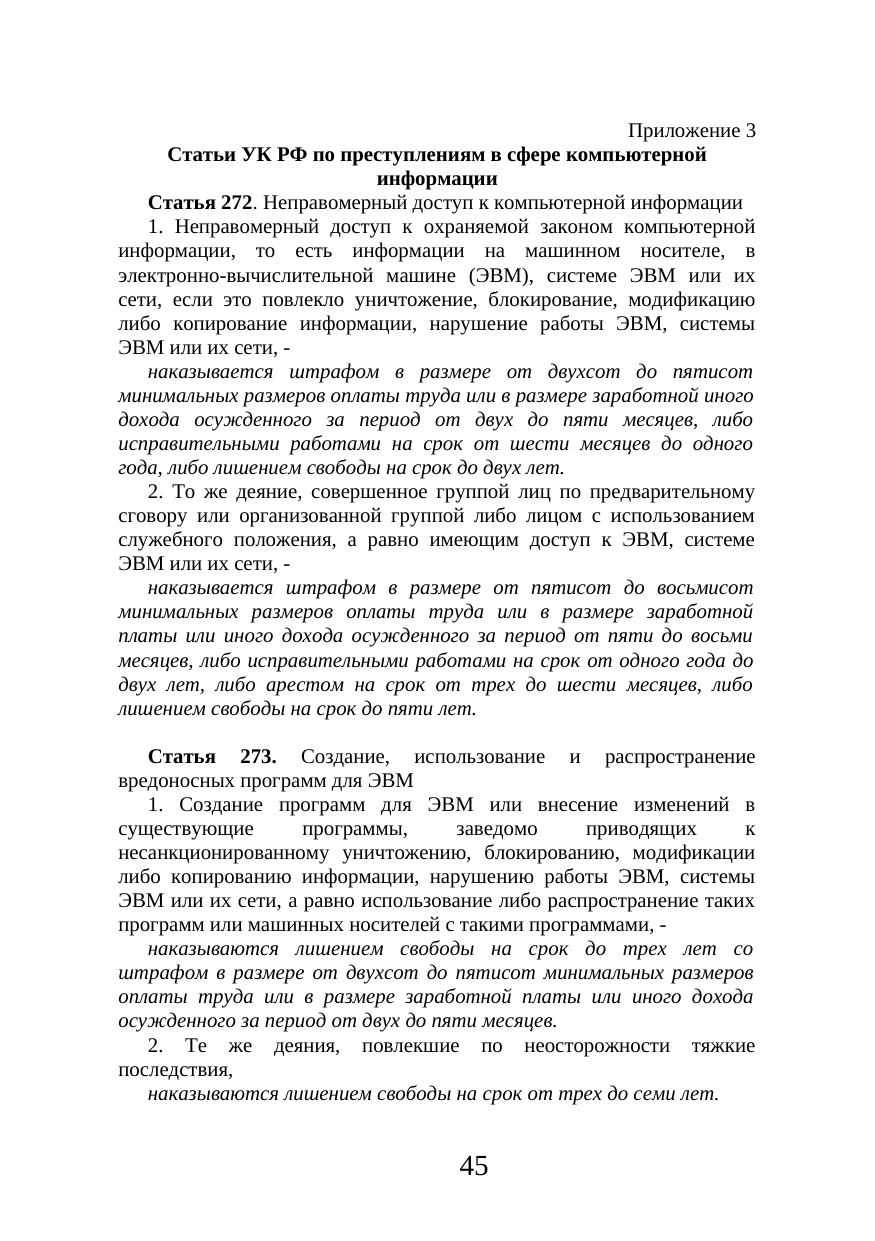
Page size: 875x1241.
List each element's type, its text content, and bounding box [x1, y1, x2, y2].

text наказывается штрафом в размере от пятисот до восьмисот минимальных размеров оплаты труда или в размере заработной платы или иного дохода осужденного за период от пяти до восьми месяцев, либо исправительными работами на срок от одного года до двух лет, либо арестом на срок от трех до шести месяцев, либо лишением свободы на срок до пяти лет. [118, 575, 756, 720]
text Статья 272. Неправомерный доступ к компьютерной информации [118, 190, 756, 214]
text наказывается штрафом в размере от двухсот до пятисот минимальных размеров оплаты труда или в размере заработной иного дохода осужденного за период от двух до пяти месяцев, либо исправительными работами на срок от шести месяцев до одного года, либо лишением свободы на срок до двух лет. [118, 359, 756, 479]
text 1. Неправомерный доступ к охраняемой законом компьютерной информации, то есть информации на машинном носителе, в электронно-вычислительной машине (ЭВМ), системе ЭВМ или их сети, если это повлекло уничтожение, блокирование, модификацию либо копирование информации, нарушение работы ЭВМ, системы ЭВМ или их сети, - [118, 214, 756, 359]
text 2. То же деяние, совершенное группой лиц по предварительному сговору или организованной группой либо лицом с использованием служебного положения, а равно имеющим доступ к ЭВМ, системе ЭВМ или их сети, - [118, 479, 756, 575]
text наказываются лишением свободы на срок до трех лет со штрафом в размере от двухсот до пятисот минимальных размеров оплаты труда или в размере заработной платы или иного дохода осужденного за период от двух до пяти месяцев. [118, 936, 756, 1032]
text 2. Те же деяния, повлекшие по неосторожности тяжкие последствия, [118, 1032, 756, 1081]
text Статья 273. Создание, использование и распространение вредоносных программ для ЭВМ [118, 744, 756, 792]
text наказываются лишением свободы на срок от трех до семи лет. [118, 1081, 756, 1105]
text Приложение 3 [118, 118, 756, 142]
text Статьи УК РФ по преступлениям в сфере компьютерной информации [118, 142, 756, 190]
text 1. Создание программ для ЭВМ или внесение изменений в существующие программы, заведомо приводящих к несанкционированному уничтожению, блокированию, модификации либо копированию информации, нарушению работы ЭВМ, системы ЭВМ или их сети, а равно использование либо распространение таких программ или машинных носителей с такими программами, - [118, 792, 756, 936]
